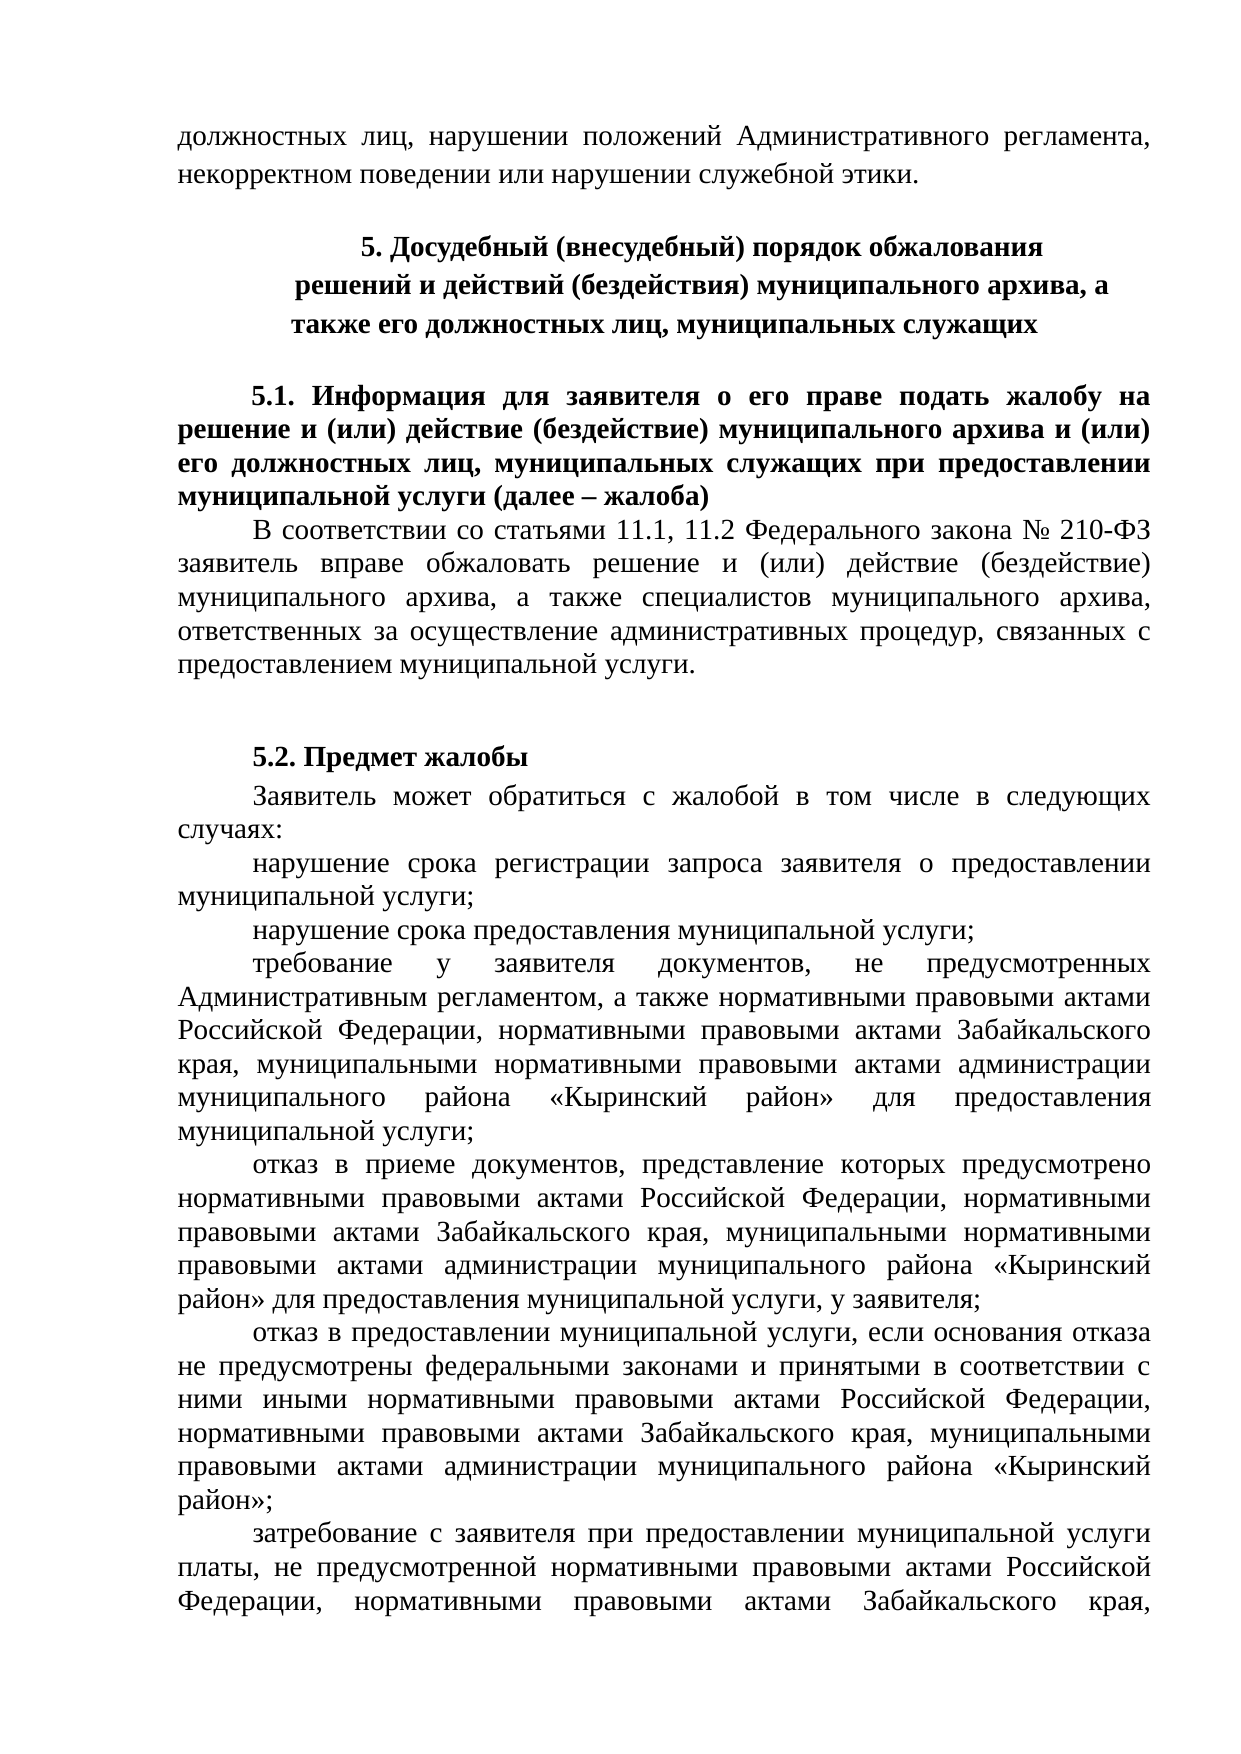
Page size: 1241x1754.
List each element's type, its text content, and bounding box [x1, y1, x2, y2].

subtitle решений и действий (бездействия) муниципального архива, а также его должностных лиц, муниципальных служащих [177, 267, 1152, 339]
text Заявитель может обратиться с жалобой в том числе в следующих случаях: [177, 778, 1152, 845]
text требование у заявителя документов, не предусмотренных Административным регламентом, а также нормативными правовыми актами Российской Федерации, нормативными правовыми актами Забайкальского края, муниципальными нормативными правовыми актами администрации муниципального района «Кыринский район» для предоставления муниципальной услуги; [177, 945, 1152, 1147]
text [177, 1516, 1152, 1616]
text нарушение срока предоставления муниципальной услуги; [177, 912, 1152, 945]
text отказ в приеме документов, представление которых предусмотрено нормативными правовыми актами Российской Федерации, нормативными правовыми актами Забайкальского края, муниципальными нормативными правовыми актами администрации муниципального района «Кыринский район» для предоставления муниципальной услуги, у заявителя; [177, 1147, 1152, 1314]
text В соответствии со статьями 11.1, 11.2 Федерального закона № 210-ФЗ заявитель вправе обжаловать решение и (или) действие (бездействие) муниципального архива, а также специалистов муниципального архива, ответственных за осуществление административных процедур, связанных с предоставлением муниципальной услуги. [177, 512, 1152, 680]
text отказ в предоставлении муниципальной услуги, если основания отказа не предусмотрены федеральными законами и принятыми в соответствии с ними иными нормативными правовыми актами Российской Федерации, нормативными правовыми актами Забайкальского края, муниципальными правовыми актами администрации муниципального района «Кыринский район»; [177, 1314, 1152, 1516]
subtitle 5. Досудебный (внесудебный) порядок обжалования [177, 229, 1152, 262]
text 5.2. Предмет жалобы [177, 739, 1152, 773]
text нарушение срока регистрации запроса заявителя о предоставлении муниципальной услуги; [177, 845, 1152, 912]
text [177, 118, 1152, 190]
text 5.1. Информация для заявителя о его праве подать жалобу на решение и (или) действие (бездействие) муниципального архива и (или) его должностных лиц, муниципальных служащих при предоставлении муниципальной услуги (далее – жалоба) [177, 378, 1152, 512]
